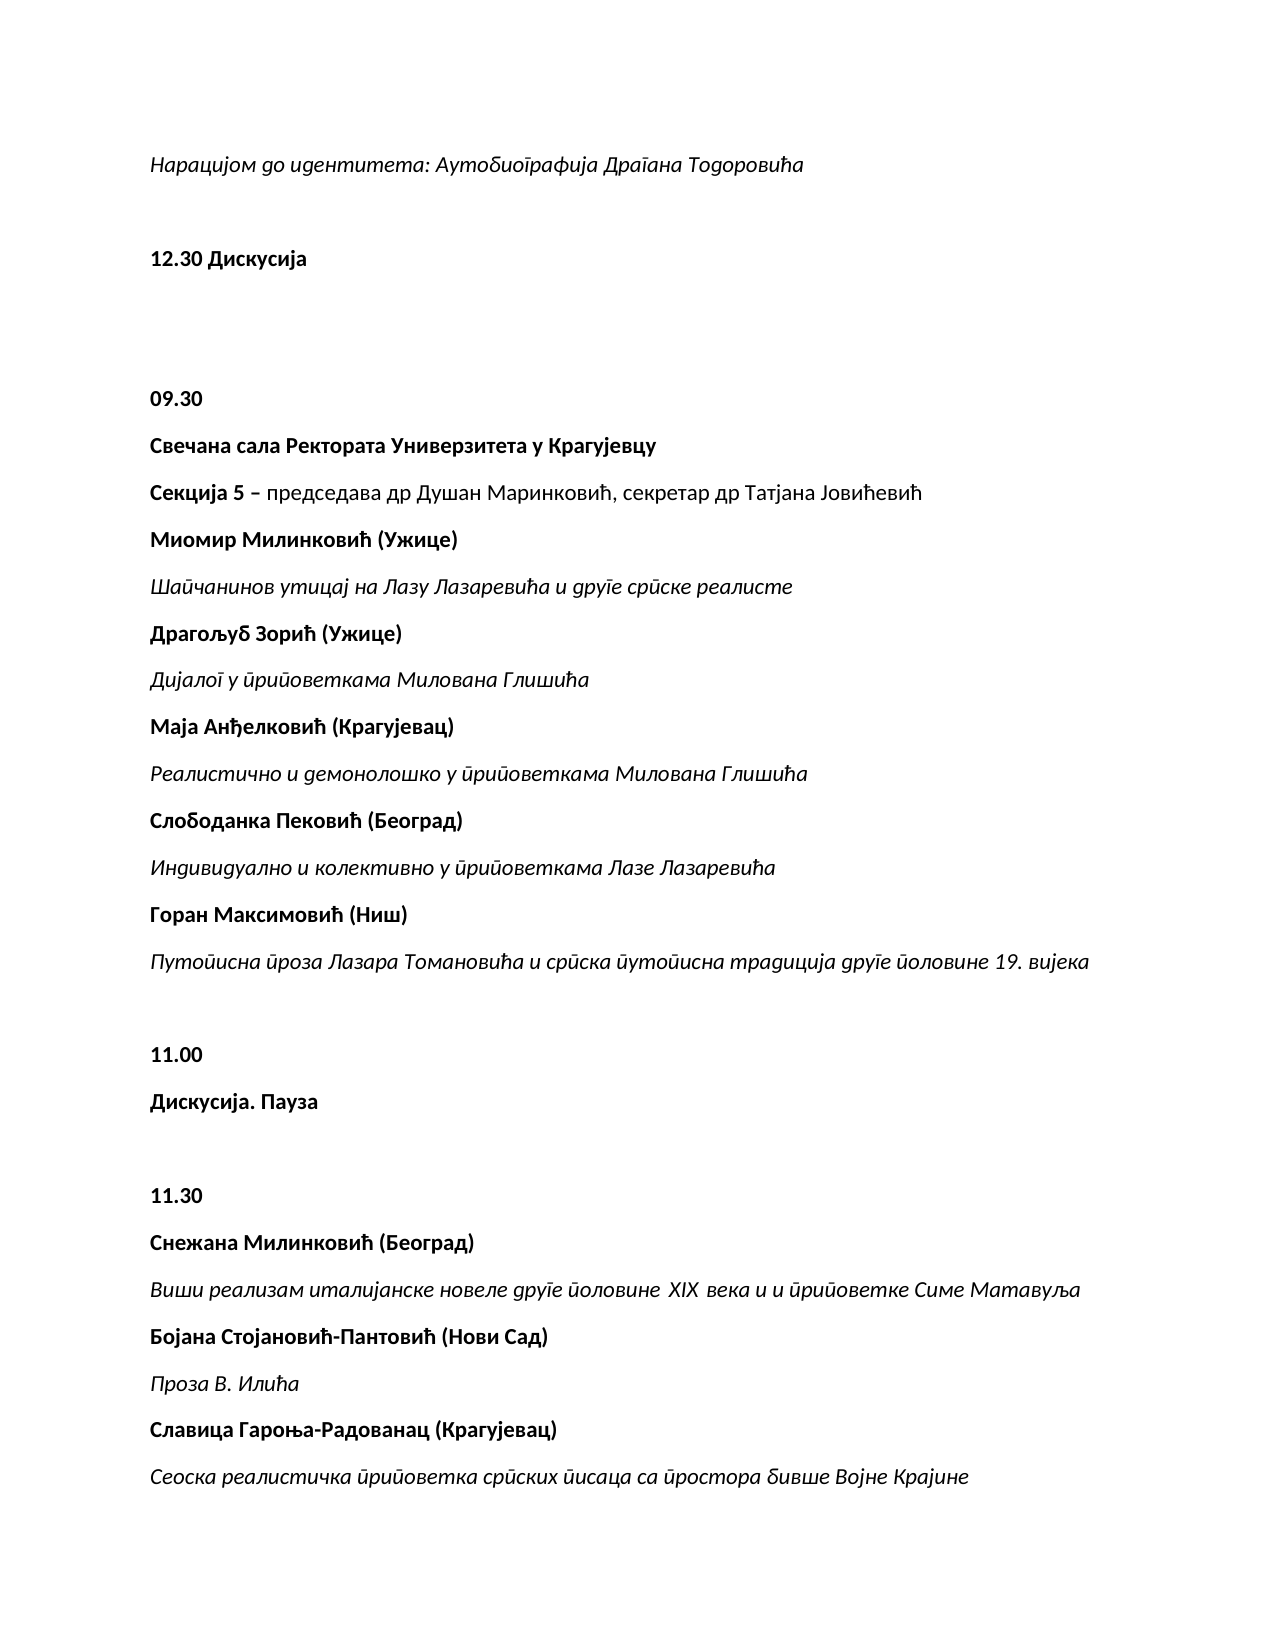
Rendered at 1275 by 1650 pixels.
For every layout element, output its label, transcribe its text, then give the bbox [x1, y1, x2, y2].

text Индивидуално и колективно у приповеткама Лазе Лазаревића [150, 853, 1125, 881]
text Виши реализам италијанске новеле друге половине XIX века и и приповетке Симе Матавуља [150, 1275, 1125, 1303]
text Слободанка Пековић (Београд) [150, 806, 1125, 834]
text Путописна проза Лазара Томановића и српска путописна традиција друге половине 19. вијека [150, 947, 1125, 975]
text Проза В. Илића [150, 1369, 1125, 1397]
text Славица Гароња-Радованац (Крагујевац) [150, 1416, 1125, 1444]
text Дискусија. Пауза [150, 1087, 1125, 1116]
text Секција 5 – председава др Душан Маринковић, секретар др Татјана Јовићевић [150, 478, 1125, 506]
text Драгољуб Зорић (Ужице) [150, 619, 1125, 647]
text Сеоска реалистичка приповетка српских писаца са простора бивше Војне Крајине [150, 1462, 1125, 1491]
text Дијалог у приповеткама Милована Глишића [150, 666, 1125, 694]
text Горан Максимовић (Ниш) [150, 900, 1125, 928]
text 11.30 [150, 1181, 1125, 1209]
text 09.30 [150, 384, 1125, 412]
text Нарацијом до идентитета: Аутобиографија Драгана Тодоровића [150, 150, 1125, 178]
text Свечана сала Ректората Универзитета у Крагујевцу [150, 431, 1125, 459]
text Шапчанинов утицај на Лазу Лазаревића и друге српске реалисте [150, 572, 1125, 600]
text Бојана Стојановић-Пантовић (Нови Сад) [150, 1322, 1125, 1350]
text 12.30 Дискусија [150, 244, 1125, 272]
text Снежана Милинковић (Београд) [150, 1228, 1125, 1256]
text Маја Анђелковић (Крагујевац) [150, 712, 1125, 741]
text 11.00 [150, 1041, 1125, 1069]
text Миомир Милинковић (Ужице) [150, 525, 1125, 553]
text Реалистично и демонолошко у приповеткама Милована Глишића [150, 759, 1125, 787]
